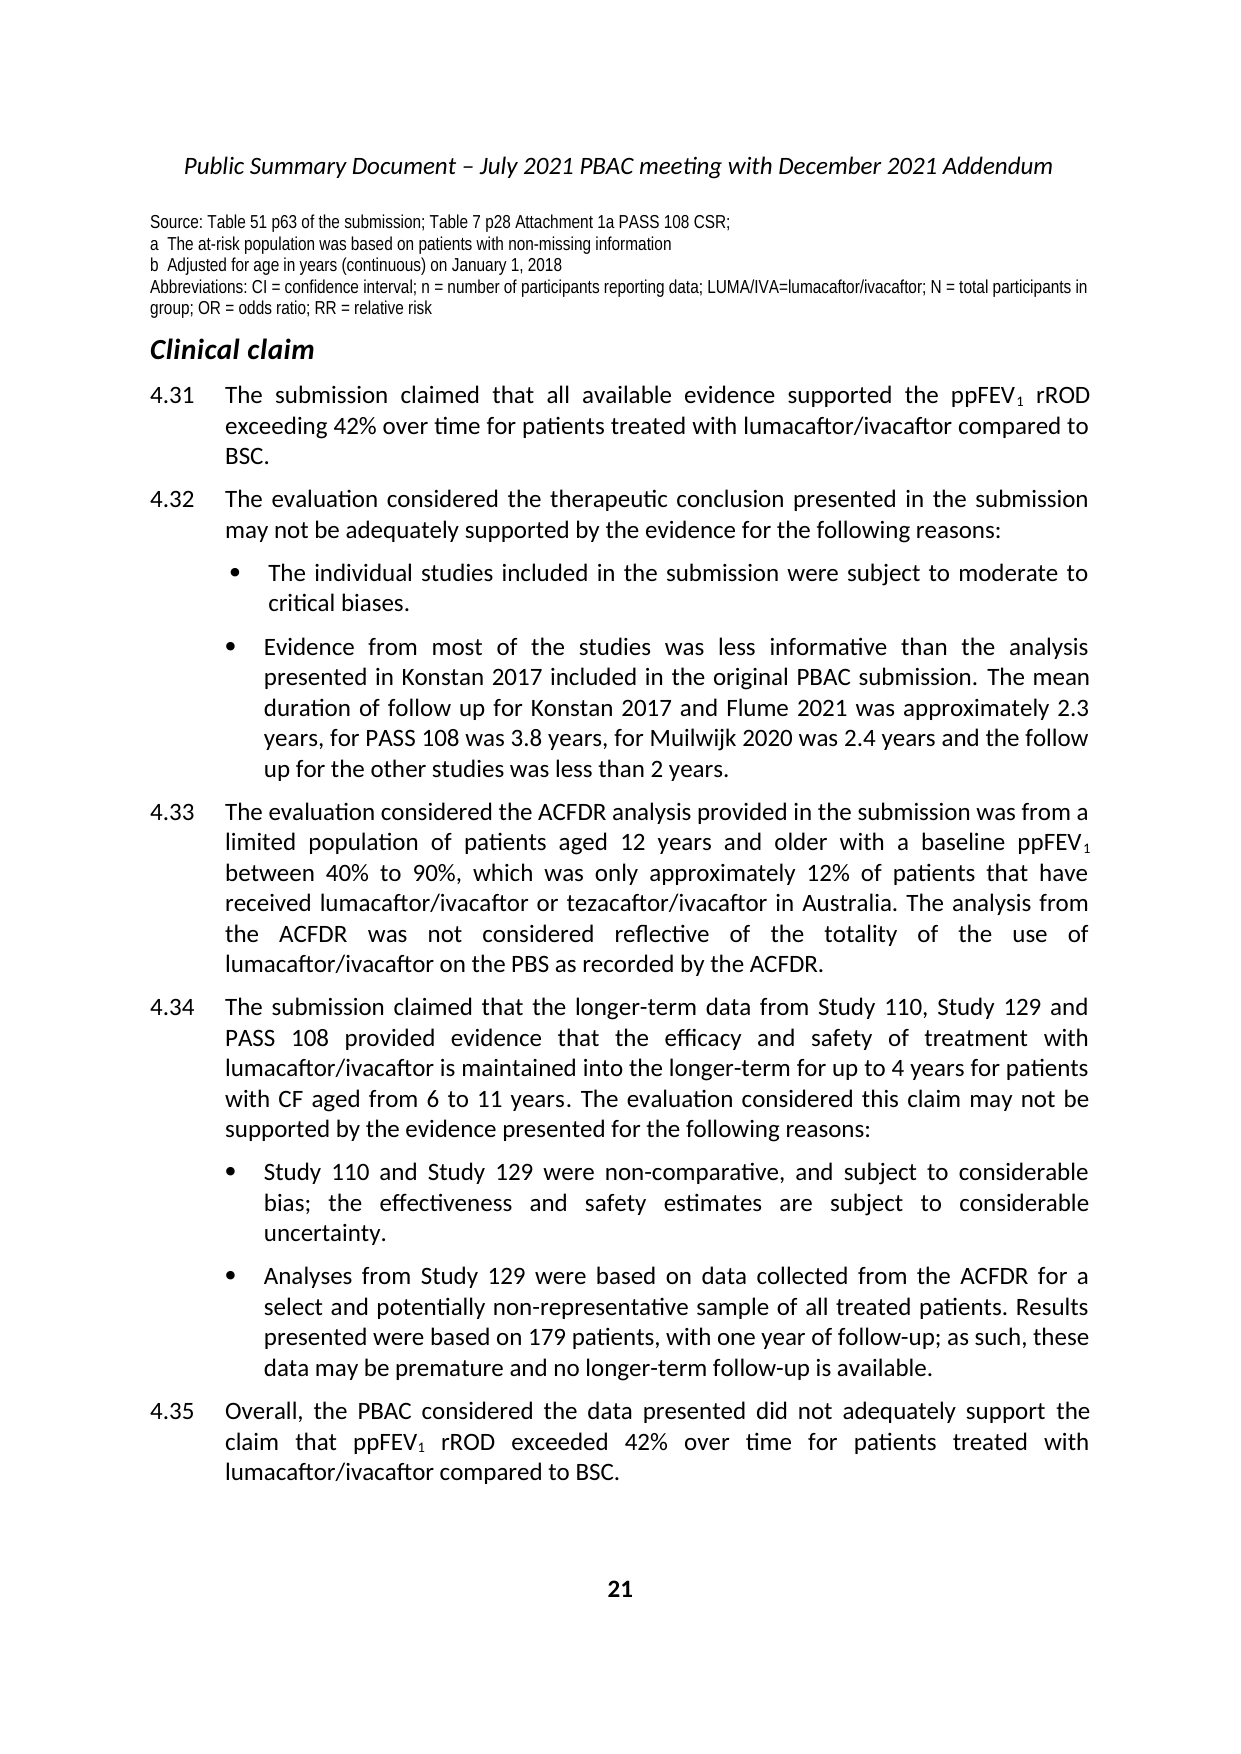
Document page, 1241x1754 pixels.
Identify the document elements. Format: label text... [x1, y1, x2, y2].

text The submission claimed that all available evidence supported the ppFEV1 rROD exceeding 42% over time for patients treated with lumacaftor/ivacaftor compared to BSC. [150, 379, 1090, 471]
text The evaluation considered the ACFDR analysis provided in the submission was from a limited population of patients aged 12 years and older with a baseline ppFEV1 between 40% to 90%, which was only approximately 12% of patients that have received lumacaftor/ivacaftor or tezacaftor/ivacaftor in Australia. The analysis from the ACFDR was not considered reflective of the totality of the use of lumacaftor/ivacaftor on the PBS as recorded by the ACFDR. [150, 796, 1090, 979]
text Source: Table 51 p63 of the submission; Table 7 p28 Attachment 1a PASS 108 CSR; [150, 211, 1090, 233]
text The submission claimed that the longer-term data from Study 110, Study 129 and PASS 108 provided evidence that the efficacy and safety of treatment with lumacaftor/ivacaftor is maintained into the longer-term for up to 4 years for patients with CF aged from 6 to 11 years. The evaluation considered this claim may not be supported by the evidence presented for the following reasons: [150, 991, 1090, 1144]
subtitle Clinical claim [150, 331, 1090, 367]
text The evaluation considered the therapeutic conclusion presented in the submission may not be adequately supported by the evidence for the following reasons: [150, 483, 1090, 544]
text Abbreviations: CI = confidence interval; n = number of participants reporting data; LUMA/IVA=lumacaftor/ivacaftor; N = total participants in group; OR = odds ratio; RR = relative risk [150, 276, 1090, 319]
text Overall, the PBAC considered the data presented did not adequately support the claim that ppFEV1 rROD exceeded 42% over time for patients treated with lumacaftor/ivacaftor compared to BSC. [150, 1395, 1090, 1487]
list Analyses from Study 129 were based on data collected from the ACFDR for a select and potentially non-representative sample of all treated patients. Results presented were based on 179 patients, with one year of follow-up; as such, these data may be premature and no longer-term follow-up is available. [226, 1261, 1090, 1383]
list Study 110 and Study 129 were non-comparative, and subject to considerable bias; the effectiveness and safety estimates are subject to considerable uncertainty. [226, 1156, 1090, 1248]
text b Adjusted for age in years (continuous) on January 1, 2018 [150, 254, 1090, 276]
list The individual studies included in the submission were subject to moderate to critical biases. [231, 557, 1090, 618]
text a The at-risk population was based on patients with non-missing information [150, 233, 1090, 254]
list Evidence from most of the studies was less informative than the analysis presented in Konstan 2017 included in the original PBAC submission. The mean duration of follow up for Konstan 2017 and Flume 2021 was approximately 2.3 years, for PASS 108 was 3.8 years, for Muilwijk 2020 was 2.4 years and the follow up for the other studies was less than 2 years. [226, 631, 1090, 783]
